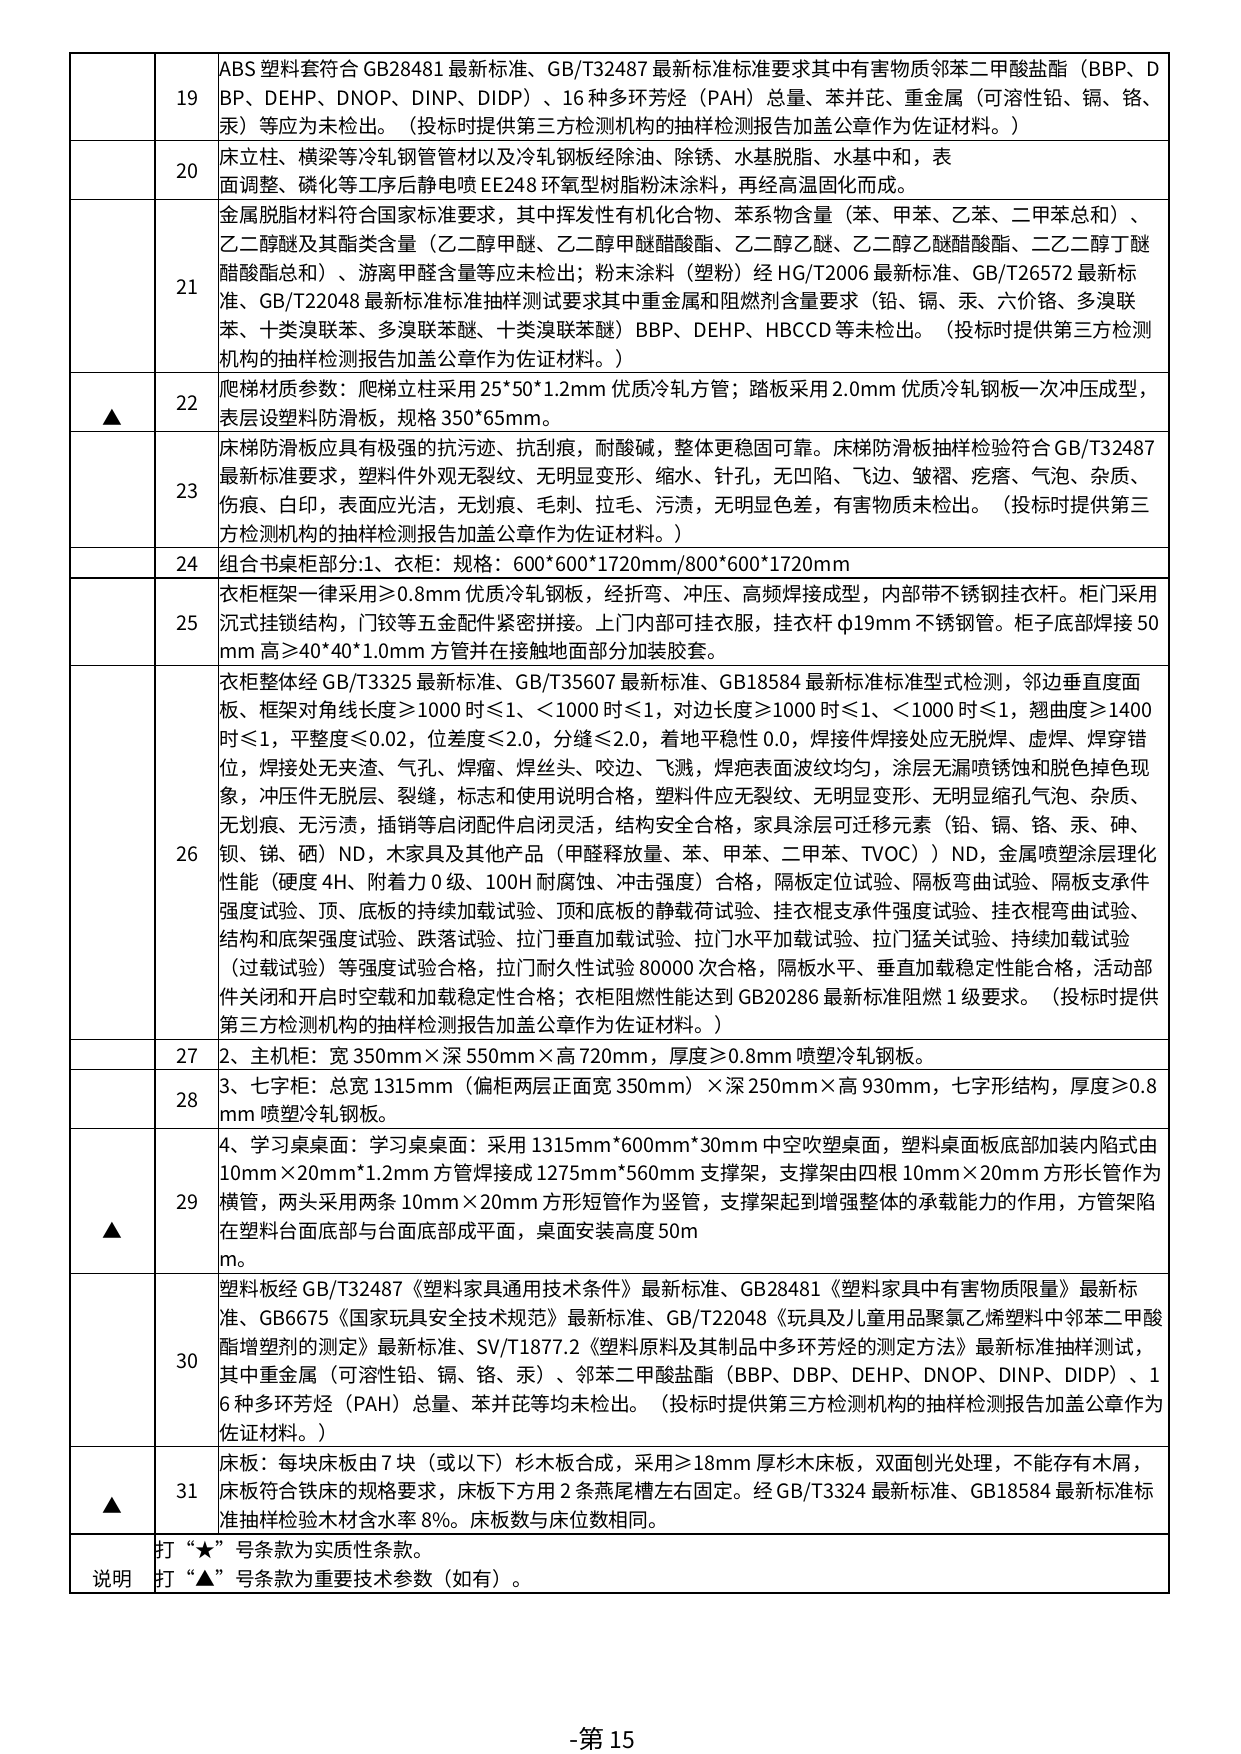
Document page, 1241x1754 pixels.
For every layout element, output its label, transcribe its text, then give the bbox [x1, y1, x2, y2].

table_cell [71, 54, 154, 139]
table_cell [71, 579, 154, 664]
table_cell [71, 666, 154, 1038]
table_cell 23 [156, 432, 218, 547]
table_cell 22 [156, 373, 218, 431]
table_cell 床立柱、横梁等冷轧钢管管材以及冷轧钢板经除油、除锈、水基脱脂、水基中和，表 面调整、磷化等工序后静电喷EE248环氧型树脂粉沫涂料，再经高温固化而成。 [219, 141, 1168, 198]
table_cell 21 [156, 200, 218, 372]
table_cell 床板：每块床板由7块（或以下）杉木板合成，采用≥18mm厚杉木床板，双面刨光处理，不能存有木屑，床板符合铁床的规格要求，床板下方用2条燕尾槽左右固定。经GB/T3324最新标准、GB18584最新标准标准抽样检验木材含水率8%。床板数与床位数相同。 [219, 1447, 1168, 1533]
table_cell 19 [156, 54, 218, 139]
table_cell [71, 1070, 154, 1128]
table_cell 床梯防滑板应具有极强的抗污迹、抗刮痕，耐酸碱，整体更稳固可靠。床梯防滑板抽样检验符合GB/T32487最新标准要求，塑料件外观无裂纹、无明显变形、缩水、针孔，无凹陷、飞边、皱褶、疙瘩、气泡、杂质、伤痕、白印，表面应光洁，无划痕、毛刺、拉毛、污渍，无明显色差，有害物质未检出。（投标时提供第三方检测机构的抽样检测报告加盖公章作为佐证材料。） [219, 432, 1168, 547]
table_cell 26 [156, 666, 218, 1038]
table_cell 4、学习桌桌面：学习桌桌面：采用1315mm*600mm*30mm中空吹塑桌面，塑料桌面板底部加装内陷式由10mm×20mm*1.2mm方管焊接成1275mm*560mm支撑架，支撑架由四根10mm×20mm方形长管作为横管，两头采用两条10mm×20mm方形短管作为竖管，支撑架起到增强整体的承载能力的作用，方管架陷在塑料台面底部与台面底部成平面，桌面安装高度50m m。 [219, 1129, 1168, 1272]
table_cell 30 [156, 1274, 218, 1446]
table_cell 28 [156, 1070, 218, 1128]
table_cell 3、七字柜：总宽1315mm（偏柜两层正面宽350mm）×深250mm×高930mm，七字形结构，厚度≥0.8mm喷塑冷轧钢板。 [219, 1070, 1168, 1128]
table_cell ▲ [71, 1447, 154, 1533]
table_cell 组合书桌柜部分:1、衣柜：规格：600*600*1720mm/800*600*1720mm [219, 548, 1168, 577]
table_cell 29 [156, 1129, 218, 1272]
table_cell 2、主机柜：宽350mm×深550mm×高720mm，厚度≥0.8mm喷塑冷轧钢板。 [219, 1040, 1168, 1069]
table_cell [71, 432, 154, 547]
table_cell [71, 548, 154, 577]
table_cell 31 [156, 1447, 218, 1533]
table_cell 衣柜框架一律采用≥0.8mm优质冷轧钢板，经折弯、冲压、高频焊接成型，内部带不锈钢挂衣杆。柜门采用沉式挂锁结构，门铰等五金配件紧密拼接。上门内部可挂衣服，挂衣杆ф19mm不锈钢管。柜子底部焊接50mm高≥40*40*1.0mm方管并在接触地面部分加装胶套。 [219, 579, 1168, 664]
table_cell 爬梯材质参数：爬梯立柱采用25*50*1.2mm优质冷轧方管；踏板采用2.0mm优质冷轧钢板一次冲压成型，表层设塑料防滑板，规格350*65mm。 [219, 373, 1168, 431]
table_cell 打“★”号条款为实质性条款。 打“▲”号条款为重要技术参数（如有）。 [156, 1535, 1168, 1592]
table_cell 衣柜整体经GB/T3325最新标准、GB/T35607最新标准、GB18584最新标准标准型式检测，邻边垂直度面板、框架对角线长度≥1000时≤1、＜1000时≤1，对边长度≥1000时≤1、＜1000时≤1，翘曲度≥1400时≤1，平整度≤0.02，位差度≤2.0，分缝≤2.0，着地平稳性0.0，焊接件焊接处应无脱焊、虚焊、焊穿错位，焊接处无夹渣、气孔、焊瘤、焊丝头、咬边、飞溅，焊疤表面波纹均匀，涂层无漏喷锈蚀和脱色掉色现象，冲压件无脱层、裂缝，标志和使用说明合格，塑料件应无裂纹、无明显变形、无明显缩孔气泡、杂质、无划痕、无污渍，插销等启闭配件启闭灵活，结构安全合格，家具涂层可迁移元素（铅、镉、铬、汞、砷、钡、锑、硒）ND，木家具及其他产品（甲醛释放量、苯、甲苯、二甲苯、TVOC））ND，金属喷塑涂层理化性能（硬度4H、附着力0级、100H耐腐蚀、冲击强度）合格，隔板定位试验、隔板弯曲试验、隔板支承件强度试验、顶、底板的持续加载试验、顶和底板的静载荷试验、挂衣棍支承件强度试验、挂衣棍弯曲试验、结构和底架强度试验、跌落试验、拉门垂直加载试验、拉门水平加载试验、拉门猛关试验、持续加载试验（过载试验）等强度试验合格，拉门耐久性试验80000次合格，隔板水平、垂直加载稳定性能合格，活动部件关闭和开启时空载和加载稳定性合格；衣柜阻燃性能达到GB20286最新标准阻燃1级要求。（投标时提供第三方检测机构的抽样检测报告加盖公章作为佐证材料。） [219, 666, 1168, 1038]
table_cell [71, 1040, 154, 1069]
table_cell 金属脱脂材料符合国家标准要求，其中挥发性有机化合物、苯系物含量（苯、甲苯、乙苯、二甲苯总和）、乙二醇醚及其酯类含量（乙二醇甲醚、乙二醇甲醚醋酸酯、乙二醇乙醚、乙二醇乙醚醋酸酯、二乙二醇丁醚醋酸酯总和）、游离甲醛含量等应未检出；粉末涂料（塑粉）经HG/T2006最新标准、GB/T26572最新标准、GB/T22048最新标准标准抽样测试要求其中重金属和阻燃剂含量要求（铅、镉、汞、六价铬、多溴联苯、十类溴联苯、多溴联苯醚、十类溴联苯醚）BBP、DEHP、HBCCD等未检出。（投标时提供第三方检测机构的抽样检测报告加盖公章作为佐证材料。） [219, 200, 1168, 372]
table_cell [71, 141, 154, 198]
table_cell 27 [156, 1040, 218, 1069]
table_cell [71, 200, 154, 372]
table_cell ▲ [71, 373, 154, 431]
table_cell 25 [156, 579, 218, 664]
table_cell 20 [156, 141, 218, 198]
table_cell [71, 1274, 154, 1446]
table_cell ▲ [71, 1129, 154, 1272]
table_cell 说明 [71, 1535, 154, 1592]
table_cell 24 [156, 548, 218, 577]
table_cell ABS塑料套符合GB28481最新标准、GB/T32487最新标准标准要求其中有害物质邻苯二甲酸盐酯（BBP、DBP、DEHP、DNOP、DINP、DIDP）、16种多环芳烃（PAH）总量、苯并芘、重金属（可溶性铅、镉、铬、汞）等应为未检出。（投标时提供第三方检测机构的抽样检测报告加盖公章作为佐证材料。） [219, 54, 1168, 139]
table_cell 塑料板经GB/T32487《塑料家具通用技术条件》最新标准、GB28481《塑料家具中有害物质限量》最新标准、GB6675《国家玩具安全技术规范》最新标准、GB/T22048《玩具及儿童用品聚氯乙烯塑料中邻苯二甲酸酯增塑剂的测定》最新标准、SV/T1877.2《塑料原料及其制品中多环芳烃的测定方法》最新标准抽样测试，其中重金属（可溶性铅、镉、铬、汞）、邻苯二甲酸盐酯（BBP、DBP、DEHP、DNOP、DINP、DIDP）、16种多环芳烃（PAH）总量、苯并芘等均未检出。（投标时提供第三方检测机构的抽样检测报告加盖公章作为佐证材料。） [219, 1274, 1168, 1446]
